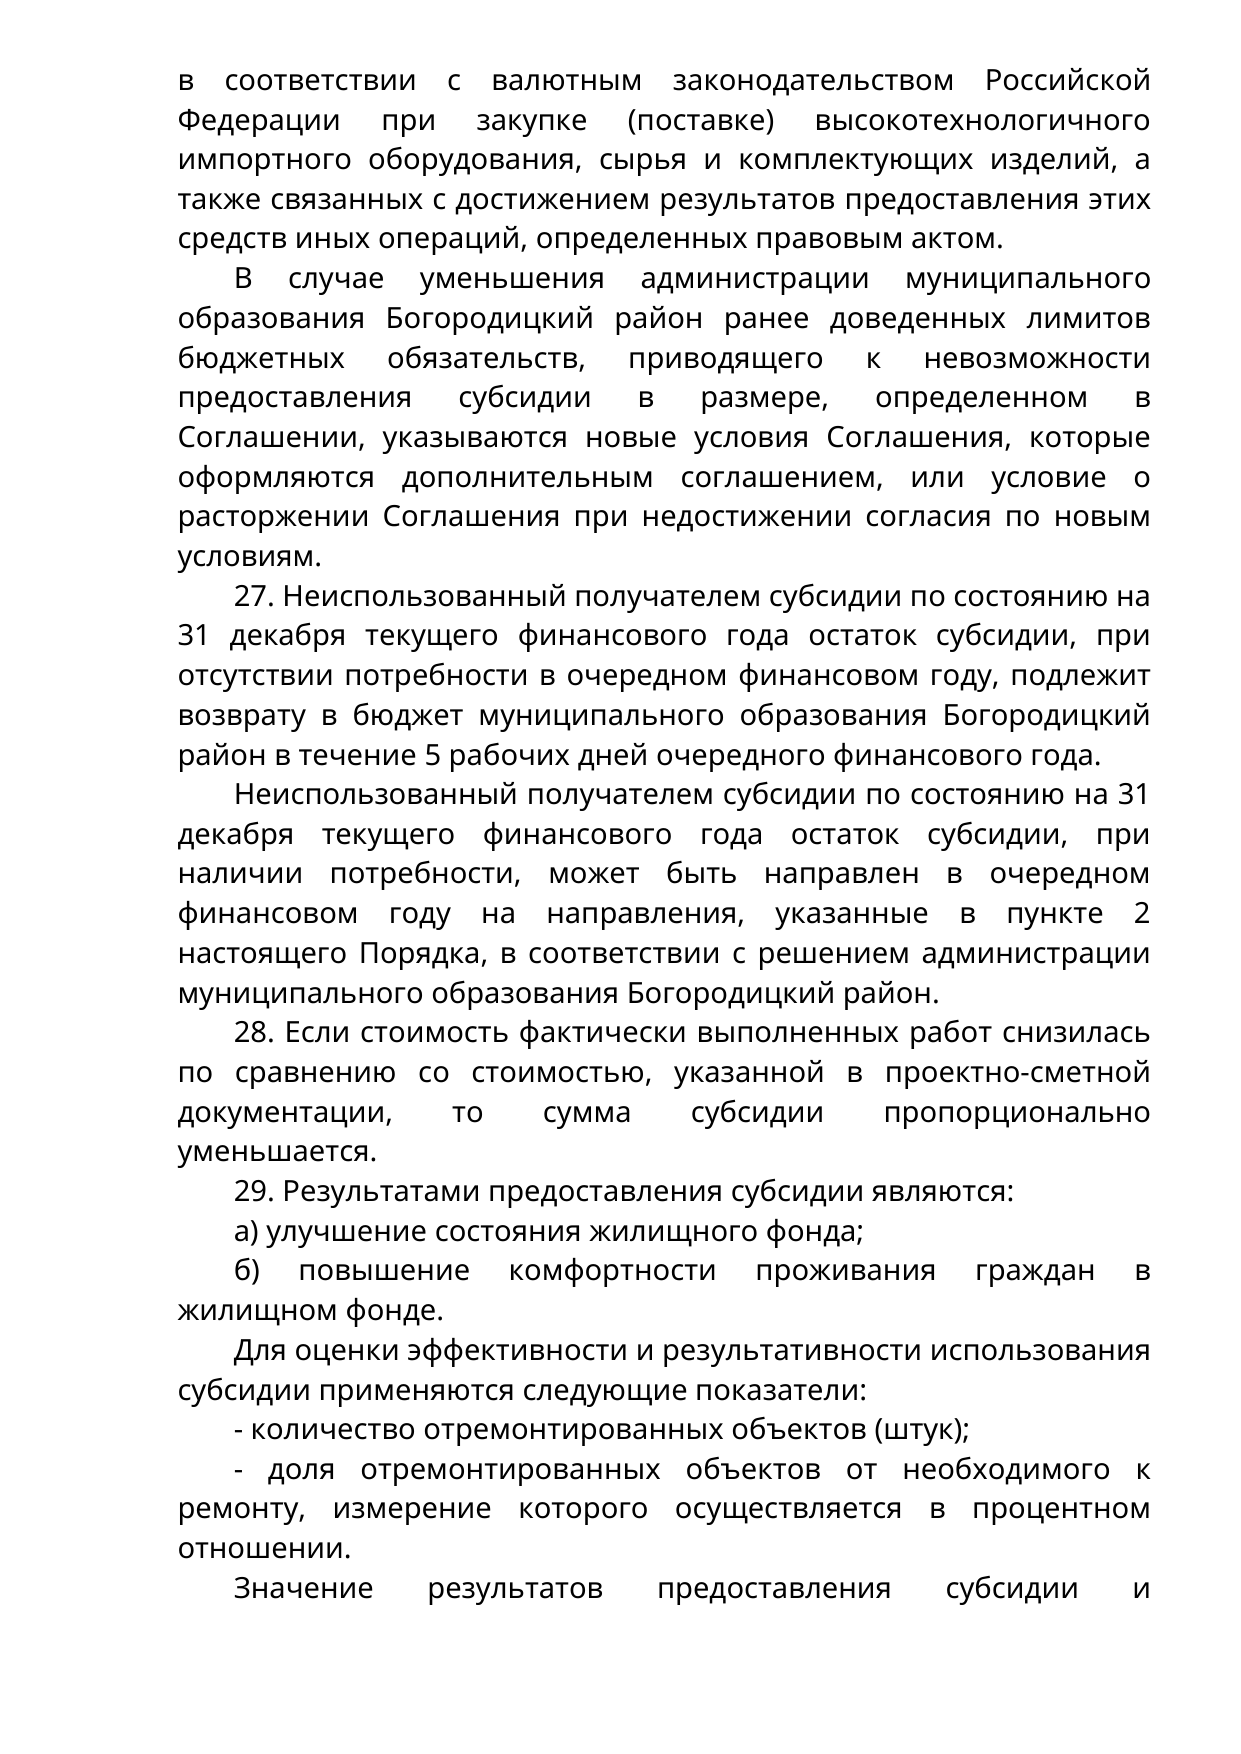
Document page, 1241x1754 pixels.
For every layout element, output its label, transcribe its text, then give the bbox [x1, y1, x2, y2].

text 29. Результатами предоставления субсидии являются: [177, 1170, 1152, 1210]
text 27. Неиспользованный получателем субсидии по состоянию на 31 декабря текущего финансового года остаток субсидии, при отсутствии потребности в очередном финансовом году, подлежит возврату в бюджет муниципального образования Богородицкий район в течение 5 рабочих дней очередного финансового года. [177, 575, 1152, 773]
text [177, 59, 1152, 257]
text б) повышение комфортности проживания граждан в жилищном фонде. [177, 1250, 1152, 1329]
text - доля отремонтированных объектов от необходимого к ремонту, измерение которого осуществляется в процентном отношении. [177, 1448, 1152, 1567]
text Неиспользованный получателем субсидии по состоянию на 31 декабря текущего финансового года остаток субсидии, при наличии потребности, может быть направлен в очередном финансовом году на направления, указанные в пункте 2 настоящего Порядка, в соответствии с решением администрации муниципального образования Богородицкий район. [177, 773, 1152, 1012]
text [177, 1567, 1152, 1607]
text В случае уменьшения администрации муниципального образования Богородицкий район ранее доведенных лимитов бюджетных обязательств, приводящего к невозможности предоставления субсидии в размере, определенном в Соглашении, указываются новые условия Соглашения, которые оформляются дополнительным соглашением, или условие о расторжении Соглашения при недостижении согласия по новым условиям. [177, 257, 1152, 575]
text а) улучшение состояния жилищного фонда; [177, 1210, 1152, 1250]
text 28. Если стоимость фактически выполненных работ снизилась по сравнению со стоимостью, указанной в проектно-сметной документации, то сумма субсидии пропорционально уменьшается. [177, 1012, 1152, 1170]
text Для оценки эффективности и результативности использования субсидии применяются следующие показатели: [177, 1329, 1152, 1408]
text - количество отремонтированных объектов (штук); [177, 1408, 1152, 1448]
